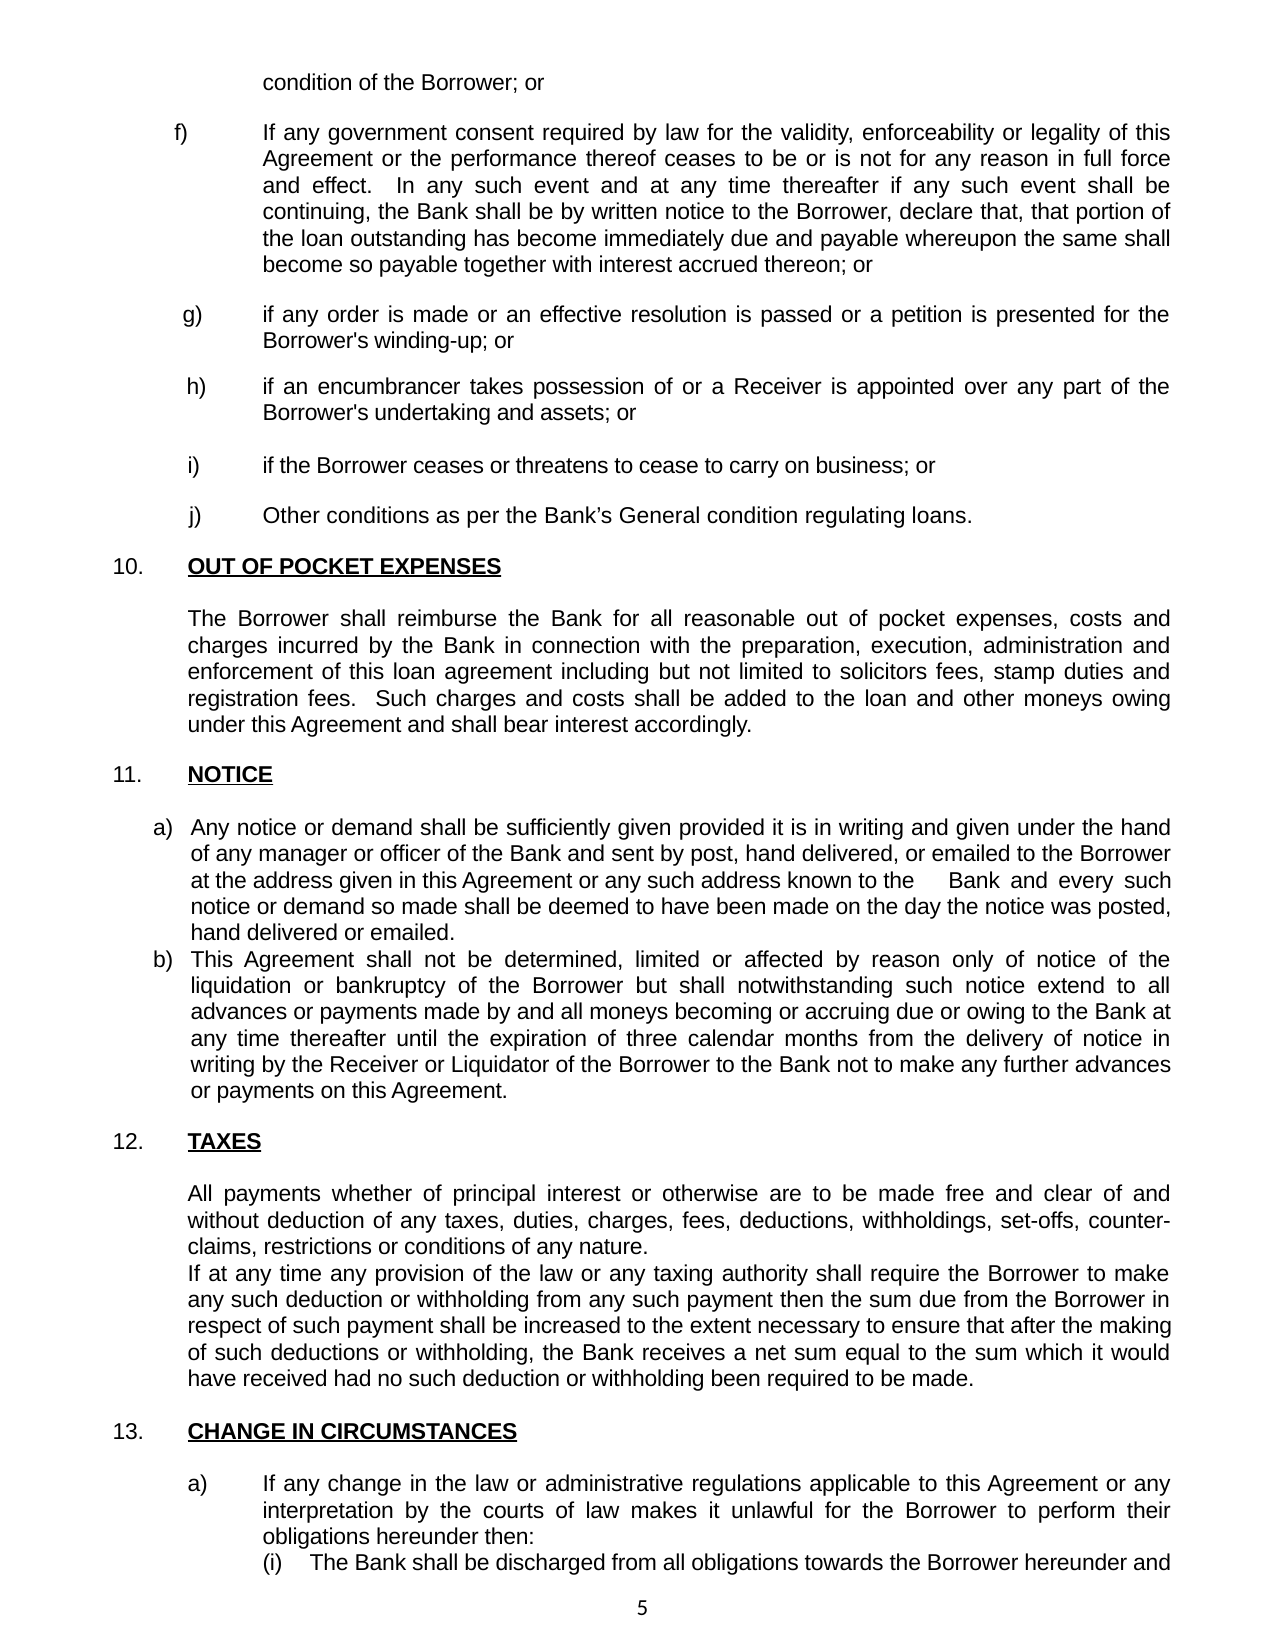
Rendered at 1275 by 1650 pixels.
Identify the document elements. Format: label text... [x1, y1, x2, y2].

list This Agreement shall not be determined, limited or affected by reason only of notice of the liquidation or bankruptcy of the Borrower but shall notwithstanding such notice extend to all advances or payments made by and all moneys becoming or accruing due or owing to the Bank at any time thereafter until the expiration of three calendar months from the delivery of notice in writing by the Receiver or Liquidator of the Borrower to the Bank not to make any further advances or payments on this Agreement. [153, 946, 1172, 1104]
text j) Other conditions as per the Bank’s General condition regulating loans. [112, 502, 1172, 529]
text If at any time any provision of the law or any taxing authority shall require the Borrower to make any such deduction or withholding from any such payment then the sum due from the Borrower in respect of such payment shall be increased to the extent necessary to ensure that after the making of such deductions or withholding, the Bank receives a net sum equal to the sum which it would have received had no such deduction or withholding been required to be made. [187, 1259, 1172, 1391]
text 11. NOTICE [112, 761, 1172, 787]
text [112, 69, 1172, 95]
text i) if the Borrower ceases or threatens to cease to carry on business; or [112, 452, 1172, 478]
text h) if an encumbrancer takes possession of or a Receiver is appointed over any part of the Borrower's undertaking and assets; or [186, 373, 1172, 426]
text All payments whether of principal interest or otherwise are to be made free and clear of and without deduction of any taxes, duties, charges, fees, deductions, withholdings, set-offs, counter-claims, restrictions or conditions of any nature. [187, 1180, 1172, 1259]
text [262, 1549, 1172, 1576]
text f) If any government consent required by law for the validity, enforceability or legality of this Agreement or the performance thereof ceases to be or is not for any reason in full force and effect. In any such event and at any time thereafter if any such event shall be continuing, the Bank shall be by written notice to the Borrower, declare that, that portion of the loan outstanding has become immediately due and payable whereupon the same shall become so payable together with interest accrued thereon; or [112, 119, 1172, 277]
list Any notice or demand shall be sufficiently given provided it is in writing and given under the hand of any manager or officer of the Bank and sent by post, hand delivered, or emailed to the Borrower at the address given in this Agreement or any such address known to the Bank and every such notice or demand so made shall be deemed to have been made on the day the notice was posted, hand delivered or emailed. [153, 814, 1172, 946]
text 13. CHANGE IN CIRCUMSTANCES [112, 1418, 1172, 1444]
text 10. OUT OF POCKET EXPENSES [112, 553, 1172, 579]
text The Borrower shall reimburse the Bank for all reasonable out of pocket expenses, costs and charges incurred by the Bank in connection with the preparation, execution, administration and enforcement of this loan agreement including but not limited to solicitors fees, stamp duties and registration fees. Such charges and costs shall be added to the loan and other moneys owing under this Agreement and shall bear interest accordingly. [187, 605, 1172, 737]
text 12. TAXES [112, 1128, 1172, 1154]
text a) If any change in the law or administrative regulations applicable to this Agreement or any interpretation by the courts of law makes it unlawful for the Borrower to perform their obligations hereunder then: [187, 1470, 1172, 1549]
text g) if any order is made or an effective resolution is passed or a petition is presented for the Borrower's winding-up; or [170, 301, 1172, 354]
